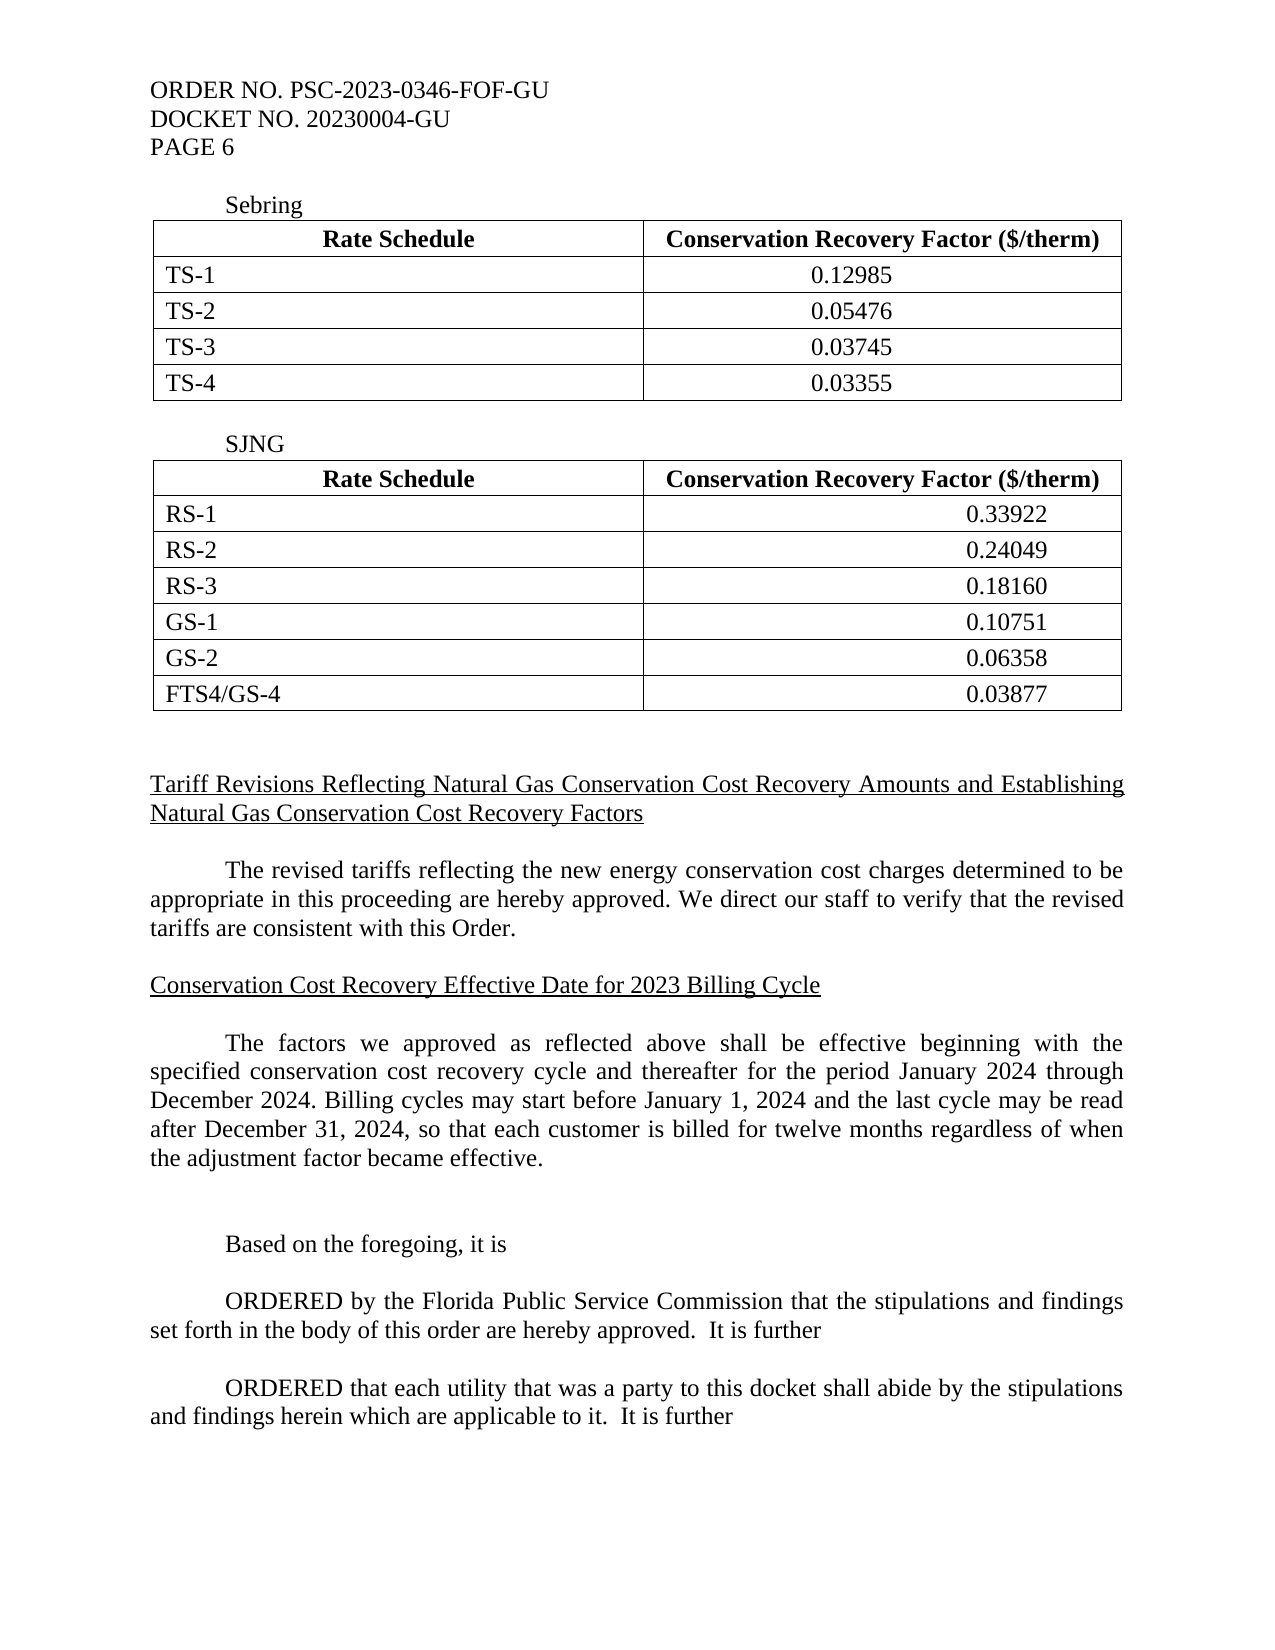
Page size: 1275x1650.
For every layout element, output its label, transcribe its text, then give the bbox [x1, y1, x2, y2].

table_cell 0.03745 [644, 329, 1121, 364]
text Sebring [150, 190, 1125, 219]
text Tariff Revisions Reflecting Natural Gas Conservation Cost Recovery Amounts and Establishing Natural Gas Conservation Cost Recovery Factors [150, 769, 1125, 794]
table_cell 0.03877 [644, 676, 1121, 710]
table_cell RS-1 [154, 496, 643, 531]
table_cell RS-3 [154, 568, 643, 603]
text The revised tariffs reflecting the new energy conservation cost charges determined to be appropriate in this proceeding are hereby approved. We direct our staff to verify that the revised tariffs are consistent with this Order. [150, 855, 1125, 941]
text ORDERED by the Florida Public Service Commission that the stipulations and findings set forth in the body of this order are hereby approved. It is further [150, 1286, 1125, 1344]
table_cell RS-2 [154, 532, 643, 567]
table_cell TS-2 [154, 293, 643, 328]
text ORDERED that each utility that was a party to this docket shall abide by the stipulations and findings herein which are applicable to it. It is further [150, 1373, 1125, 1430]
table_cell TS-4 [154, 365, 643, 399]
text Based on the foregoing, it is [150, 1229, 1125, 1258]
table_cell GS-2 [154, 640, 643, 674]
table_cell GS-1 [154, 604, 643, 639]
table_header Conservation Recovery Factor ($/therm) [644, 221, 1121, 256]
text The factors we approved as reflected above shall be effective beginning with the specified conservation cost recovery cycle and thereafter for the period January 2024 through December 2024. Billing cycles may start before January 1, 2024 and the last cycle may be read after December 31, 2024, so that each customer is billed for twelve months regardless of when the adjustment factor became effective. [150, 1028, 1125, 1171]
table_cell 0.03355 [644, 365, 1121, 399]
text Conservation Cost Recovery Effective Date for 2023 Billing Cycle [150, 970, 1125, 999]
table_cell 0.18160 [644, 568, 1121, 603]
table_cell TS-3 [154, 329, 643, 364]
table_cell TS-1 [154, 257, 643, 292]
table_cell 0.33922 [644, 496, 1121, 531]
table_cell 0.24049 [644, 532, 1121, 567]
table_header Conservation Recovery Factor ($/therm) [644, 461, 1121, 495]
table_header Rate Schedule [154, 221, 643, 256]
text SJNG [150, 429, 1125, 458]
table_cell FTS4/GS-4 [154, 676, 643, 710]
table_cell 0.12985 [644, 257, 1121, 292]
table_cell 0.10751 [644, 604, 1121, 639]
table_cell 0.06358 [644, 640, 1121, 674]
table_cell 0.05476 [644, 293, 1121, 328]
table_header Rate Schedule [154, 461, 643, 495]
text Tariff Revisions Reflecting Natural Gas Conservation Cost Recovery Amounts and Establishing Natural Gas Conservation Cost Recovery Factors [150, 795, 1125, 826]
